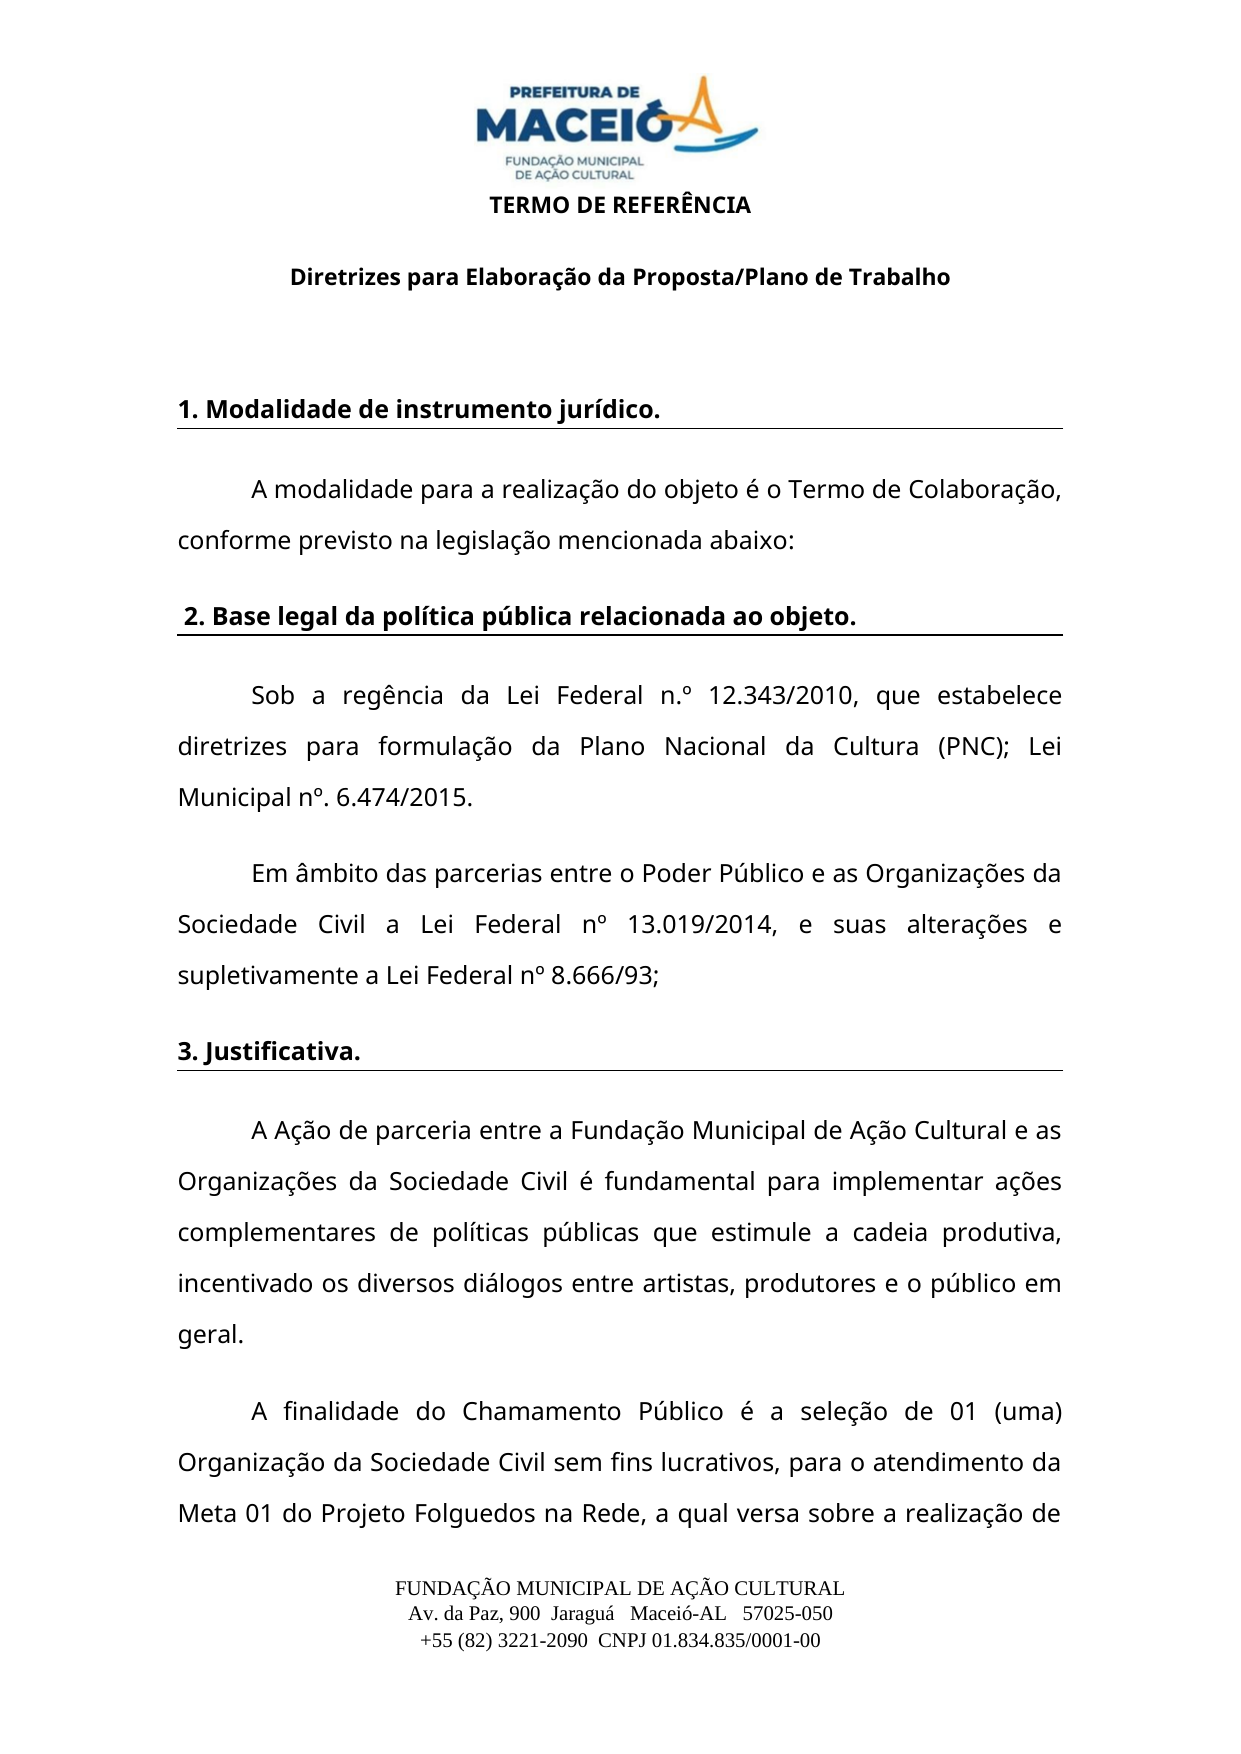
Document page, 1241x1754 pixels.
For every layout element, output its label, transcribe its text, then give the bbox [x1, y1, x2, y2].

text 3. Justificativa. [177, 1034, 1063, 1070]
text Sob a regência da Lei Federal n.º 12.343/2010, que estabelece diretrizes para formulação da Plano Nacional da Cultura (PNC); Lei Municipal nº. 6.474/2015. [177, 678, 1063, 814]
text 1. Modalidade de instrumento jurídico. [177, 392, 1063, 428]
text 2. Base legal da política pública relacionada ao objeto. [177, 598, 1063, 634]
text TERMO DE REFERÊNCIA [177, 189, 1063, 220]
text Em âmbito das parcerias entre o Poder Público e as Organizações da Sociedade Civil a Lei Federal nº 13.019/2014, e suas alterações e supletivamente a Lei Federal nº 8.666/93; [177, 856, 1063, 992]
text A Ação de parceria entre a Fundação Municipal de Ação Cultural e as Organizações da Sociedade Civil é fundamental para implementar ações complementares de políticas públicas que estimule a cadeia produtiva, incentivado os diversos diálogos entre artistas, produtores e o público em geral. [177, 1113, 1063, 1351]
text Diretrizes para Elaboração da Proposta/Plano de Trabalho [177, 261, 1063, 292]
picture [473, 73, 767, 189]
text A modalidade para a realização do objeto é o Termo de Colaboração, conforme previsto na legislação mencionada abaixo: [177, 471, 1063, 556]
